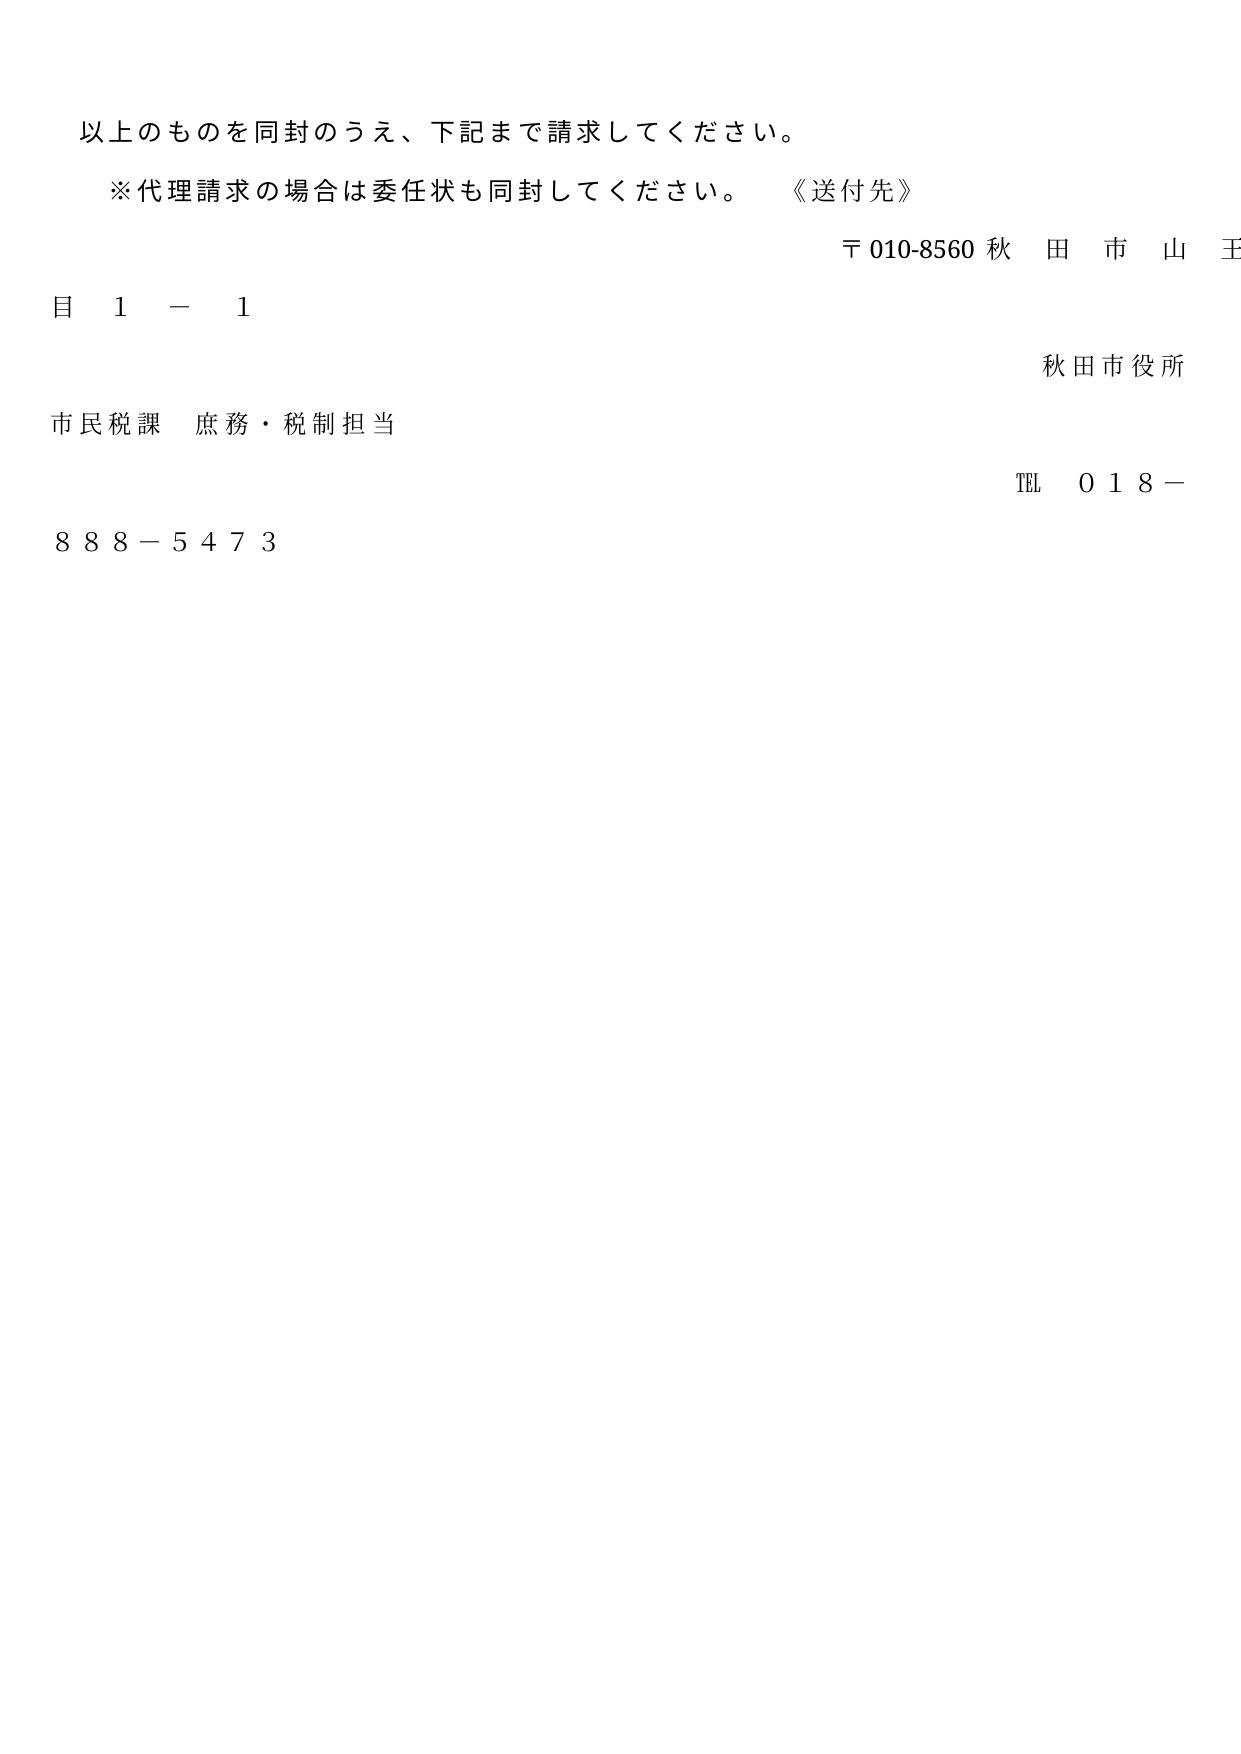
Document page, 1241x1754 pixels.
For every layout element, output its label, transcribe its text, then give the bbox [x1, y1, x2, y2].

text 〒010-8560 秋田市山王一丁目１－１ [50, 218, 1191, 335]
text ※代理請求の場合は委任状も同封してください。 《送付先》 [50, 160, 1191, 218]
text 秋田市役所 市民税課 庶務・税制担当 [50, 335, 1191, 452]
text 以上のものを同封のうえ、下記まで請求してください。 [50, 101, 1191, 160]
text ℡ ０１８－８８８－５４７３ [50, 452, 1191, 569]
